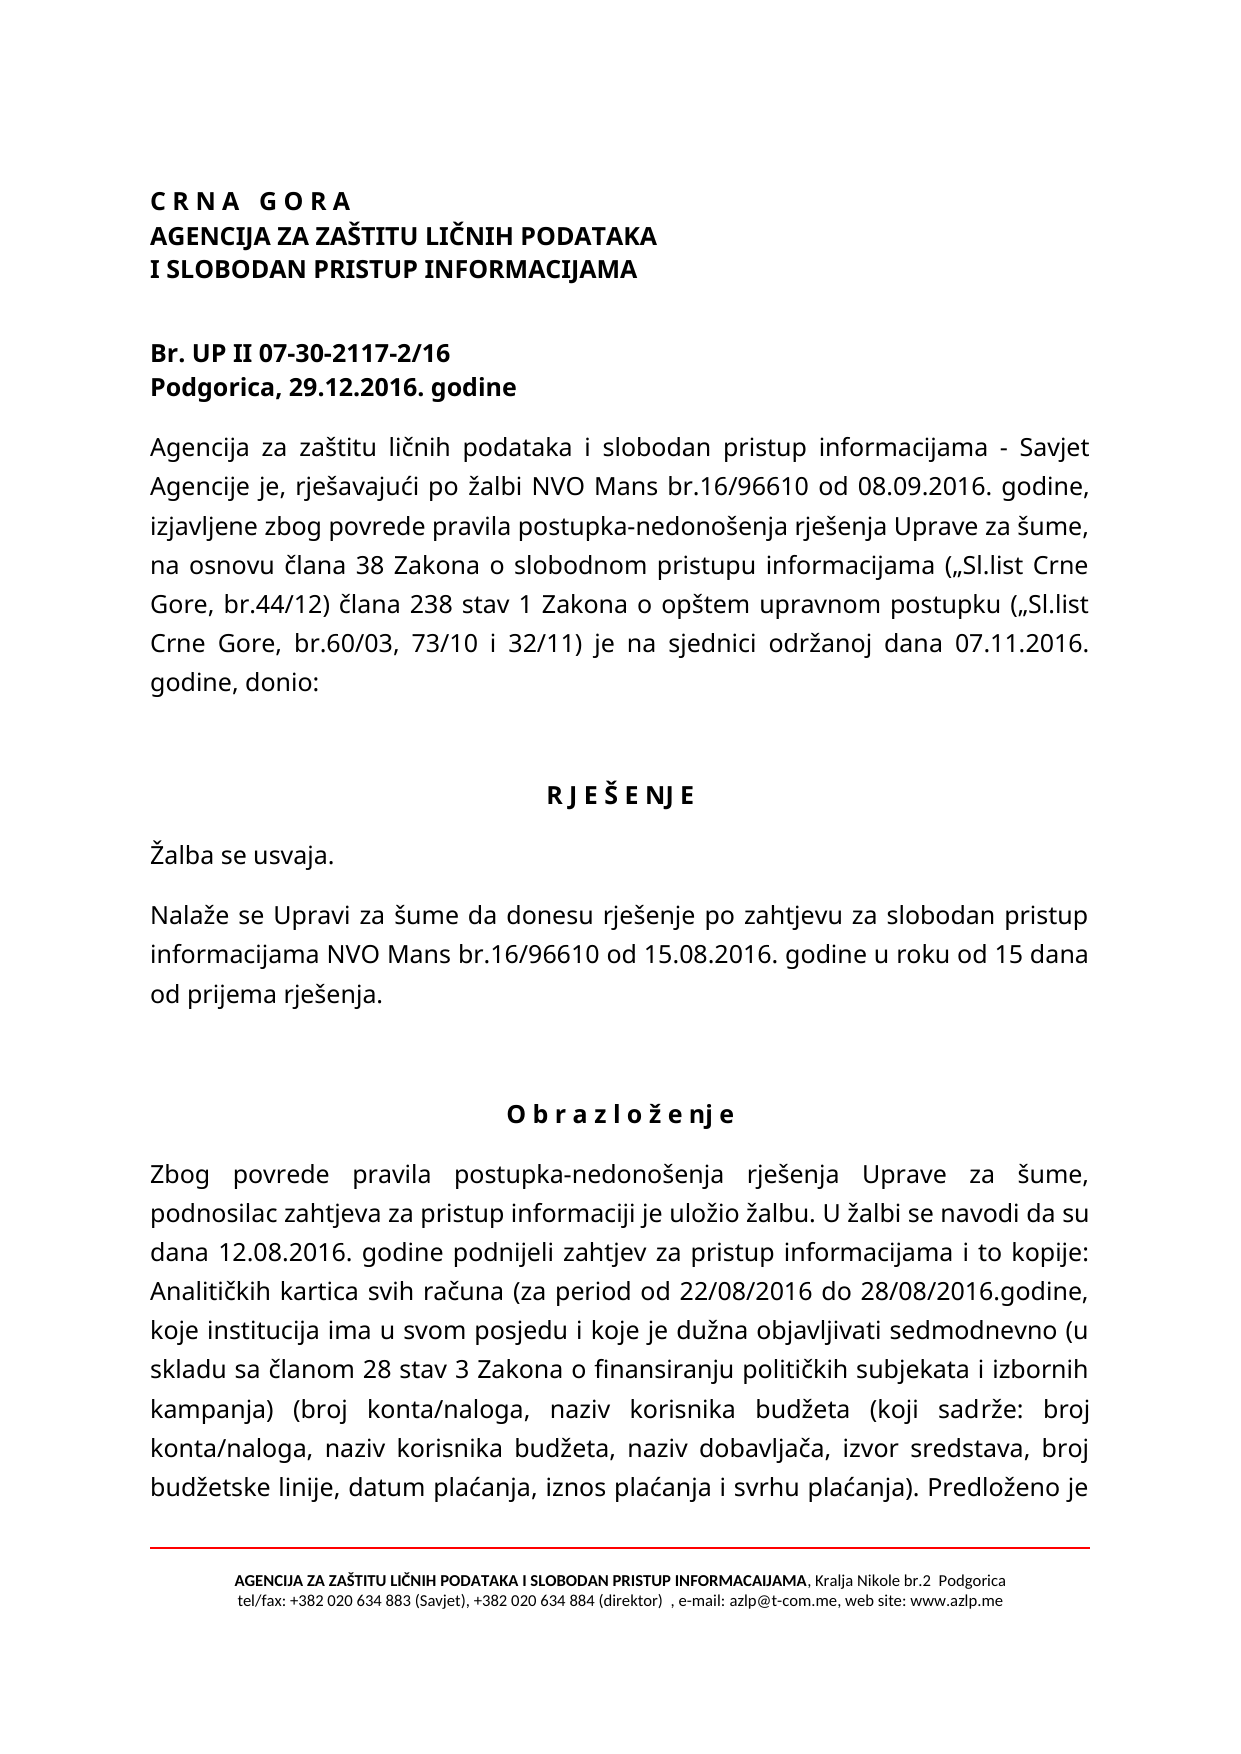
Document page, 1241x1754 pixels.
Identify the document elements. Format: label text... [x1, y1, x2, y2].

text Br. UP II 07-30-2117-2/16 [150, 336, 1090, 370]
text O b r a z l o ž e nj e [150, 1096, 1090, 1130]
text I SLOBODAN PRISTUP INFORMACIJAMA [150, 252, 1090, 286]
text R J E Š E NJ E [150, 778, 1090, 812]
text C R N A G O R A [150, 184, 1090, 218]
text AGENCIJA ZA ZAŠTITU LIČNIH PODATAKA [150, 218, 1090, 252]
text Nalaže se Upravi za šume da donesu rješenje po zahtjevu za slobodan pristup informacijama NVO Mans br.16/96610 od 15.08.2016. godine u roku od 15 dana od prijema rješenja. [150, 898, 1090, 1010]
text Podgorica, 29.12.2016. godine [150, 370, 1090, 404]
text Agencija za zaštitu ličnih podataka i slobodan pristup informacijama - Savjet Agencije je, rješavajući po žalbi NVO Mans br.16/96610 od 08.09.2016. godine, izjavljene zbog povrede pravila postupka-nedonošenja rješenja Uprave za šume, na osnovu člana 38 Zakona o slobodnom pristupu informacijama („Sl.list Crne Gore, br.44/12) člana 238 stav 1 Zakona o opštem upravnom postupku („Sl.list Crne Gore, br.60/03, 73/10 i 32/11) je na sjednici održanoj dana 07.11.2016. godine, donio: [150, 430, 1090, 699]
text Žalba se usvaja. [150, 838, 1090, 872]
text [150, 1156, 1090, 1504]
